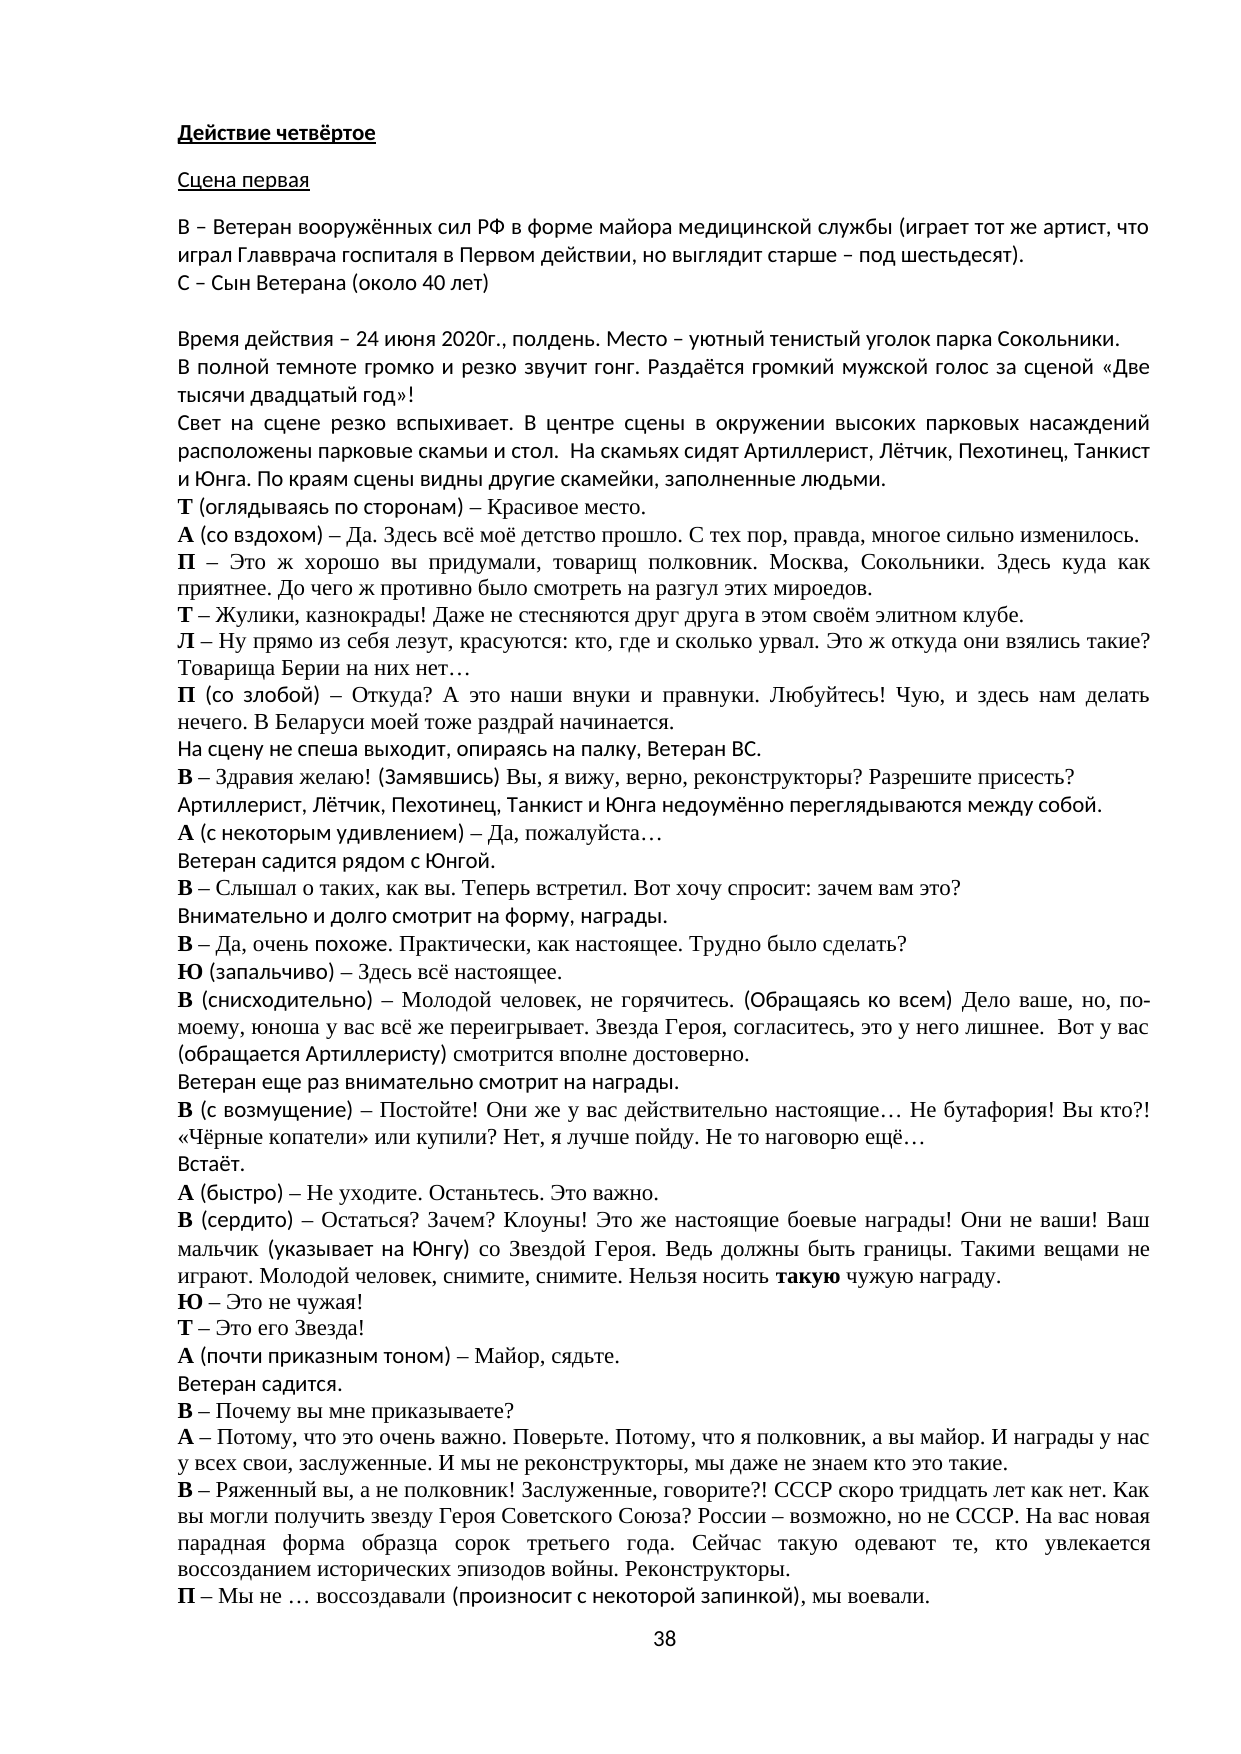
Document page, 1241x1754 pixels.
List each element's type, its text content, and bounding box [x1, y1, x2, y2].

text В – Здравия желаю! (Замявшись) Вы, я вижу, верно, реконструкторы? Разрешите присесть? [177, 762, 1152, 790]
text В – Ряженный вы, а не полковник! Заслуженные, говорите?! СССР скоро тридцать лет как нет. Как вы могли получить звезду Героя Советского Союза? России – возможно, но не СССР. На вас новая парадная форма образца сорок третьего года. Сейчас такую одевают те, кто увлекается воссозданием исторических эпизодов войны. Реконструкторы. [177, 1476, 1152, 1581]
text Ветеран еще раз внимательно смотрит на награды. [177, 1067, 1152, 1095]
text В – Почему вы мне приказываете? [177, 1397, 1152, 1423]
text Т (оглядываясь по сторонам) – Красивое место. [177, 492, 1152, 520]
text Свет на сцене резко вспыхивает. В центре сцены в окружении высоких парковых насаждений расположены парковые скамьи и стол. На скамьях сидят Артиллерист, Лётчик, Пехотинец, Танкист и Юнга. По краям сцены видны другие скамейки, заполненные людьми. [177, 408, 1152, 492]
text Ю (запальчиво) – Здесь всё настоящее. [177, 957, 1152, 985]
text Внимательно и долго смотрит на форму, награды. [177, 901, 1152, 929]
text Время действия – 24 июня 2020г., полдень. Место – уютный тенистый уголок парка Сокольники. [177, 324, 1152, 352]
text Л – Ну прямо из себя лезут, красуются: кто, где и сколько урвал. Это ж откуда они взялись такие? Товарища Берии на них нет… [177, 627, 1152, 680]
text Т – Жулики, казнокрады! Даже не стесняются друг друга в этом своём элитном клубе. [177, 601, 1152, 627]
text А (быстро) – Не уходите. Останьтесь. Это важно. [177, 1178, 1152, 1206]
text С – Сын Ветерана (около 40 лет) [177, 268, 1152, 296]
text Встаёт. [177, 1149, 1152, 1178]
text Т – Это его Звезда! [177, 1314, 1152, 1341]
text П – Мы не … воссоздавали (произносит с некоторой запинкой), мы воевали. [177, 1581, 1152, 1609]
text В – Слышал о таких, как вы. Теперь встретил. Вот хочу спросит: зачем вам это? [177, 874, 1152, 901]
text Действие четвёртое [177, 118, 1152, 146]
text Сцена первая [177, 165, 1152, 193]
text П (со злобой) – Откуда? А это наши внуки и правнуки. Любуйтесь! Чую, и здесь нам делать нечего. В Беларуси моей тоже раздрай начинается. [177, 680, 1152, 734]
text В – Да, очень похоже. Практически, как настоящее. Трудно было сделать? [177, 929, 1152, 957]
text В (с возмущение) – Постойте! Они же у вас действительно настоящие… Не бутафория! Вы кто?! «Чёрные копатели» или купили? Нет, я лучше пойду. Не то наговорю ещё… [177, 1095, 1152, 1149]
text В (сердито) – Остаться? Зачем? Клоуны! Это же настоящие боевые награды! Они не ваши! Ваш мальчик (указывает на Юнгу) со Звездой Героя. Ведь должны быть границы. Такими вещами не играют. Молодой человек, снимите, снимите. Нельзя носить такую чужую награду. [177, 1206, 1152, 1288]
text А (почти приказным тоном) – Майор, сядьте. [177, 1341, 1152, 1369]
text В полной темноте громко и резко звучит гонг. Раздаётся громкий мужской голос за сценой «Две тысячи двадцатый год»! [177, 352, 1152, 408]
text А (со вздохом) – Да. Здесь всё моё детство прошло. С тех пор, правда, многое сильно изменилось. [177, 520, 1152, 548]
text Ветеран садится. [177, 1369, 1152, 1397]
text А – Потому, что это очень важно. Поверьте. Потому, что я полковник, а вы майор. И награды у нас у всех свои, заслуженные. И мы не реконструкторы, мы даже не знаем кто это такие. [177, 1423, 1152, 1476]
text П – Это ж хорошо вы придумали, товарищ полковник. Москва, Сокольники. Здесь куда как приятнее. До чего ж противно было смотреть на разгул этих мироедов. [177, 548, 1152, 601]
text Ю – Это не чужая! [177, 1288, 1152, 1314]
text На сцену не спеша выходит, опираясь на палку, Ветеран ВС. [177, 734, 1152, 762]
text Артиллерист, Лётчик, Пехотинец, Танкист и Юнга недоумённо переглядываются между собой. [177, 790, 1152, 818]
text Ветеран садится рядом с Юнгой. [177, 846, 1152, 874]
text В (снисходительно) – Молодой человек, не горячитесь. (Обращаясь ко всем) Дело ваше, но, по-моему, юноша у вас всё же переигрывает. Звезда Героя, согласитесь, это у него лишнее. Вот у вас (обращается Артиллеристу) смотрится вполне достоверно. [177, 985, 1152, 1067]
text В – Ветеран вооружённых сил РФ в форме майора медицинской службы (играет тот же артист, что играл Главврача госпиталя в Первом действии, но выглядит старше – под шестьдесят). [177, 212, 1152, 268]
text А (с некоторым удивлением) – Да, пожалуйста… [177, 818, 1152, 846]
